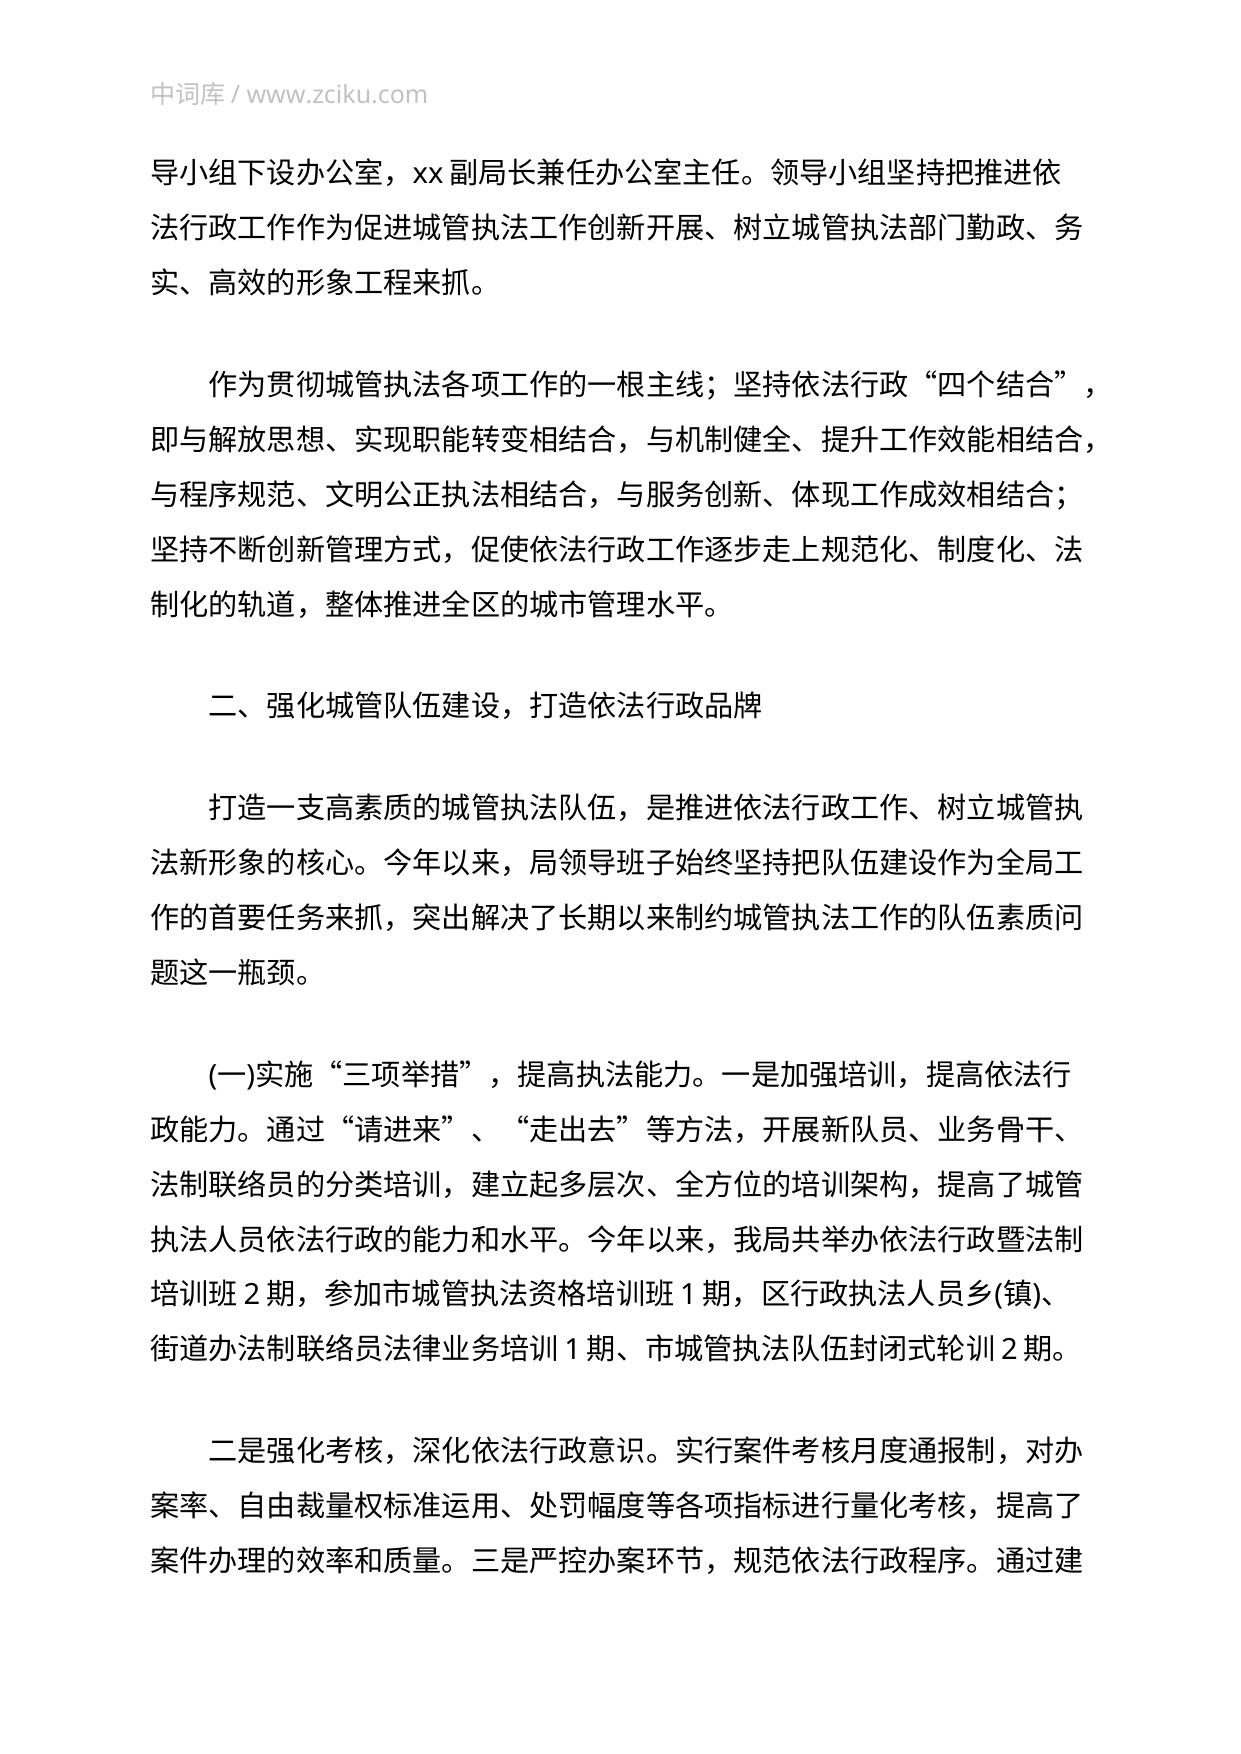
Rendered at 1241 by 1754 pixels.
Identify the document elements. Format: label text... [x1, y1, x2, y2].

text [150, 1428, 1090, 1580]
text 打造一支高素质的城管执法队伍，是推进依法行政工作、树立城管执法新形象的核心。今年以来，局领导班子始终坚持把队伍建设作为全局工作的首要任务来抓，突出解决了长期以来制约城管执法工作的队伍素质问题这一瓶颈。 [150, 785, 1090, 992]
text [150, 150, 1090, 302]
text 作为贯彻城管执法各项工作的一根主线；坚持依法行政“四个结合”，即与解放思想、实现职能转变相结合，与机制健全、提升工作效能相结合，与程序规范、文明公正执法相结合，与服务创新、体现工作成效相结合；坚持不断创新管理方式，促使依法行政工作逐步走上规范化、制度化、法制化的轨道，整体推进全区的城市管理水平。 [150, 362, 1090, 623]
text (一)实施“三项举措”，提高执法能力。一是加强培训，提高依法行政能力。通过“请进来”、“走出去”等方法，开展新队员、业务骨干、法制联络员的分类培训，建立起多层次、全方位的培训架构，提高了城管执法人员依法行政的能力和水平。今年以来，我局共举办依法行政暨法制培训班2期，参加市城管执法资格培训班1期，区行政执法人员乡(镇)、街道办法制联络员法律业务培训1期、市城管执法队伍封闭式轮训2期。 [150, 1051, 1090, 1368]
text 二、强化城管队伍建设，打造依法行政品牌 [150, 683, 1090, 725]
